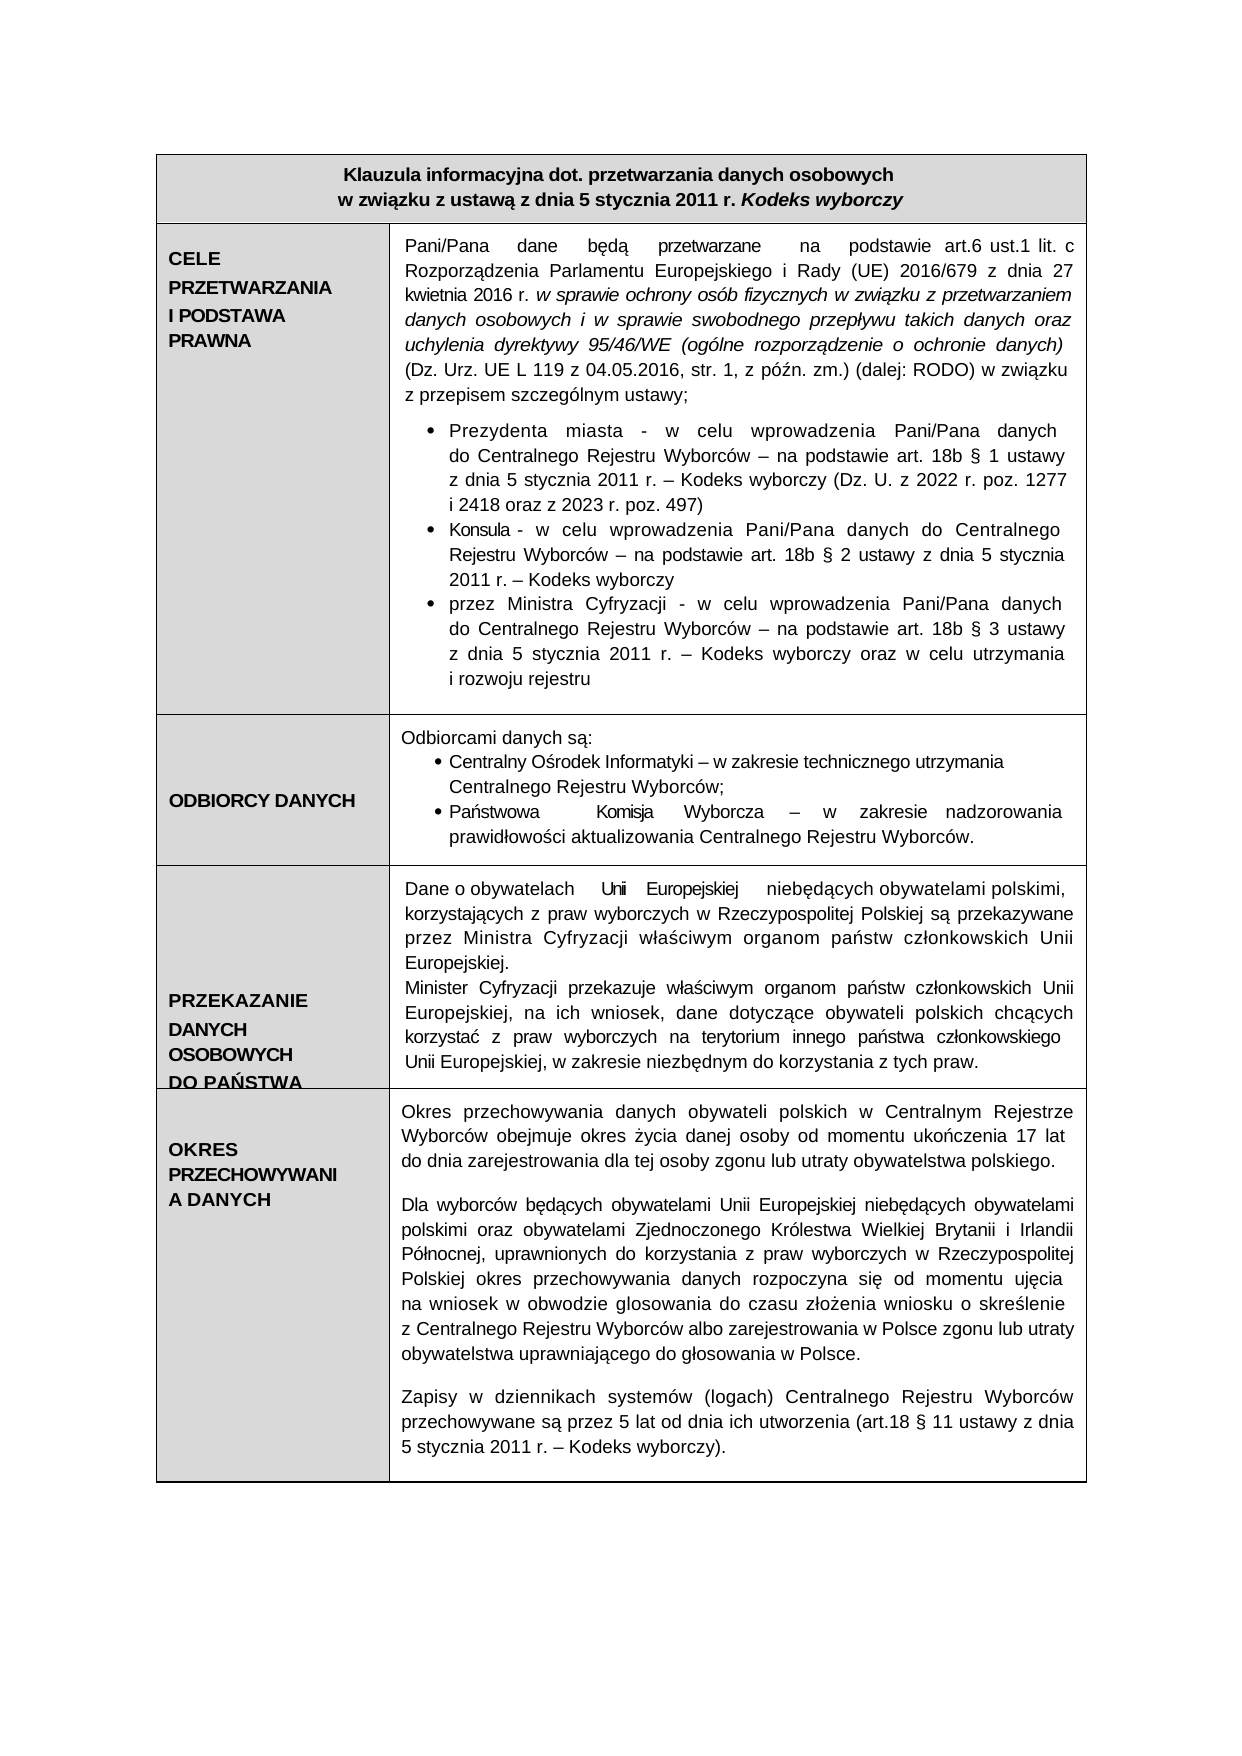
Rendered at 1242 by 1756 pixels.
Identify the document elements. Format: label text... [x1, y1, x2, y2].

table_cell OKRES PRZECHOWYWANIA DANYCH [157, 1089, 389, 1481]
table_cell Okres przechowywania danych obywateli polskich w Centralnym Rejestrze Wyborców obejmuje okres życia danej osoby od momentu ukończenia 17 lat do dnia zarejestrowania dla tej osoby zgonu lub utraty obywatelstwa polskiego. Dla wyborców będących obywatelami Unii Europejskiej niebędących obywatelami polskimi oraz obywatelami Zjednoczonego Królestwa Wielkiej Brytanii i Irlandii Północnej, uprawnionych do korzystania z praw wyborczych w Rzeczypospolitej Polskiej okres przechowywania danych rozpoczyna się od momentu ujęcia na wniosek w obwodzie glosowania do czasu złożenia wniosku o skreślenie z Centralnego Rejestru Wyborców albo zarejestrowania w Polsce zgonu lub utraty obywatelstwa uprawniającego do głosowania w Polsce. Zapisy w dziennikach systemów (logach) Centralnego Rejestru Wyborców przechowywane są przez 5 lat od dnia ich utworzenia (art.18 § 11 ustawy z dnia 5 stycznia 2011 r. – Kodeks wyborczy). [390, 1089, 1086, 1481]
table_header Klauzula informacyjna dot. przetwarzania danych osobowych w związku z ustawą z dnia 5 stycznia 2011 r. Kodeks wyborczy [157, 155, 1086, 222]
table_cell Odbiorcami danych są: Centralny Ośrodek Informatyki – w zakresie technicznego utrzymania Centralnego Rejestru Wyborców; Państwowa Komisja Wyborcza – w zakresie nadzorowania prawidłowości aktualizowania Centralnego Rejestru Wyborców. [390, 715, 1086, 865]
table_cell ODBIORCY DANYCH [157, 715, 389, 865]
table_cell PRZEKAZANIE DANYCH OSOBOWYCH DO PAŃSTWA TRZECIEGO LUB ORGANIZACJI MIĘDZYNARODOWEJ [157, 866, 389, 1088]
table_cell Dane o obywatelach Unii Europejskiej niebędących obywatelami polskimi, korzystających z praw wyborczych w Rzeczypospolitej Polskiej są przekazywane przez Ministra Cyfryzacji właściwym organom państw członkowskich Unii Europejskiej. Minister Cyfryzacji przekazuje właściwym organom państw członkowskich Unii Europejskiej, na ich wniosek, dane dotyczące obywateli polskich chcących korzystać z praw wyborczych na terytorium innego państwa członkowskiego Unii Europejskiej, w zakresie niezbędnym do korzystania z tych praw. [390, 866, 1086, 1088]
table_cell Pani/Pana dane będą przetwarzane na podstawie art.6 ust.1 lit. c Rozporządzenia Parlamentu Europejskiego i Rady (UE) 2016/679 z dnia 27 kwietnia 2016 r. w sprawie ochrony osób fizycznych w związku z przetwarzaniem danych osobowych i w sprawie swobodnego przepływu takich danych oraz uchylenia dyrektywy 95/46/WE (ogólne rozporządzenie o ochronie danych) (Dz. Urz. UE L 119 z 04.05.2016, str. 1, z późn. zm.) (dalej: RODO) w związku z przepisem szczególnym ustawy; Prezydenta miasta - w celu wprowadzenia Pani/Pana danych do Centralnego Rejestru Wyborców – na podstawie art. 18b § 1 ustawy z dnia 5 stycznia 2011 r. – Kodeks wyborczy (Dz. U. z 2022 r. poz. 1277 i 2418 oraz z 2023 r. poz. 497) Konsula - w celu wprowadzenia Pani/Pana danych do Centralnego Rejestru Wyborców – na podstawie art. 18b § 2 ustawy z dnia 5 stycznia 2011 r. – Kodeks wyborczy przez Ministra Cyfryzacji - w celu wprowadzenia Pani/Pana danych do Centralnego Rejestru Wyborców – na podstawie art. 18b § 3 ustawy z dnia 5 stycznia 2011 r. – Kodeks wyborczy oraz w celu utrzymania i rozwoju rejestru Dane zgromadzone w Centralnym Rejestrze służą do sporządzania spisów wyborców. Ujęcie w spisie wyborców umożliwia realizację prawa wybierania. [390, 224, 1086, 714]
table_cell CELE PRZETWARZANIA I PODSTAWA PRAWNA [157, 224, 389, 714]
